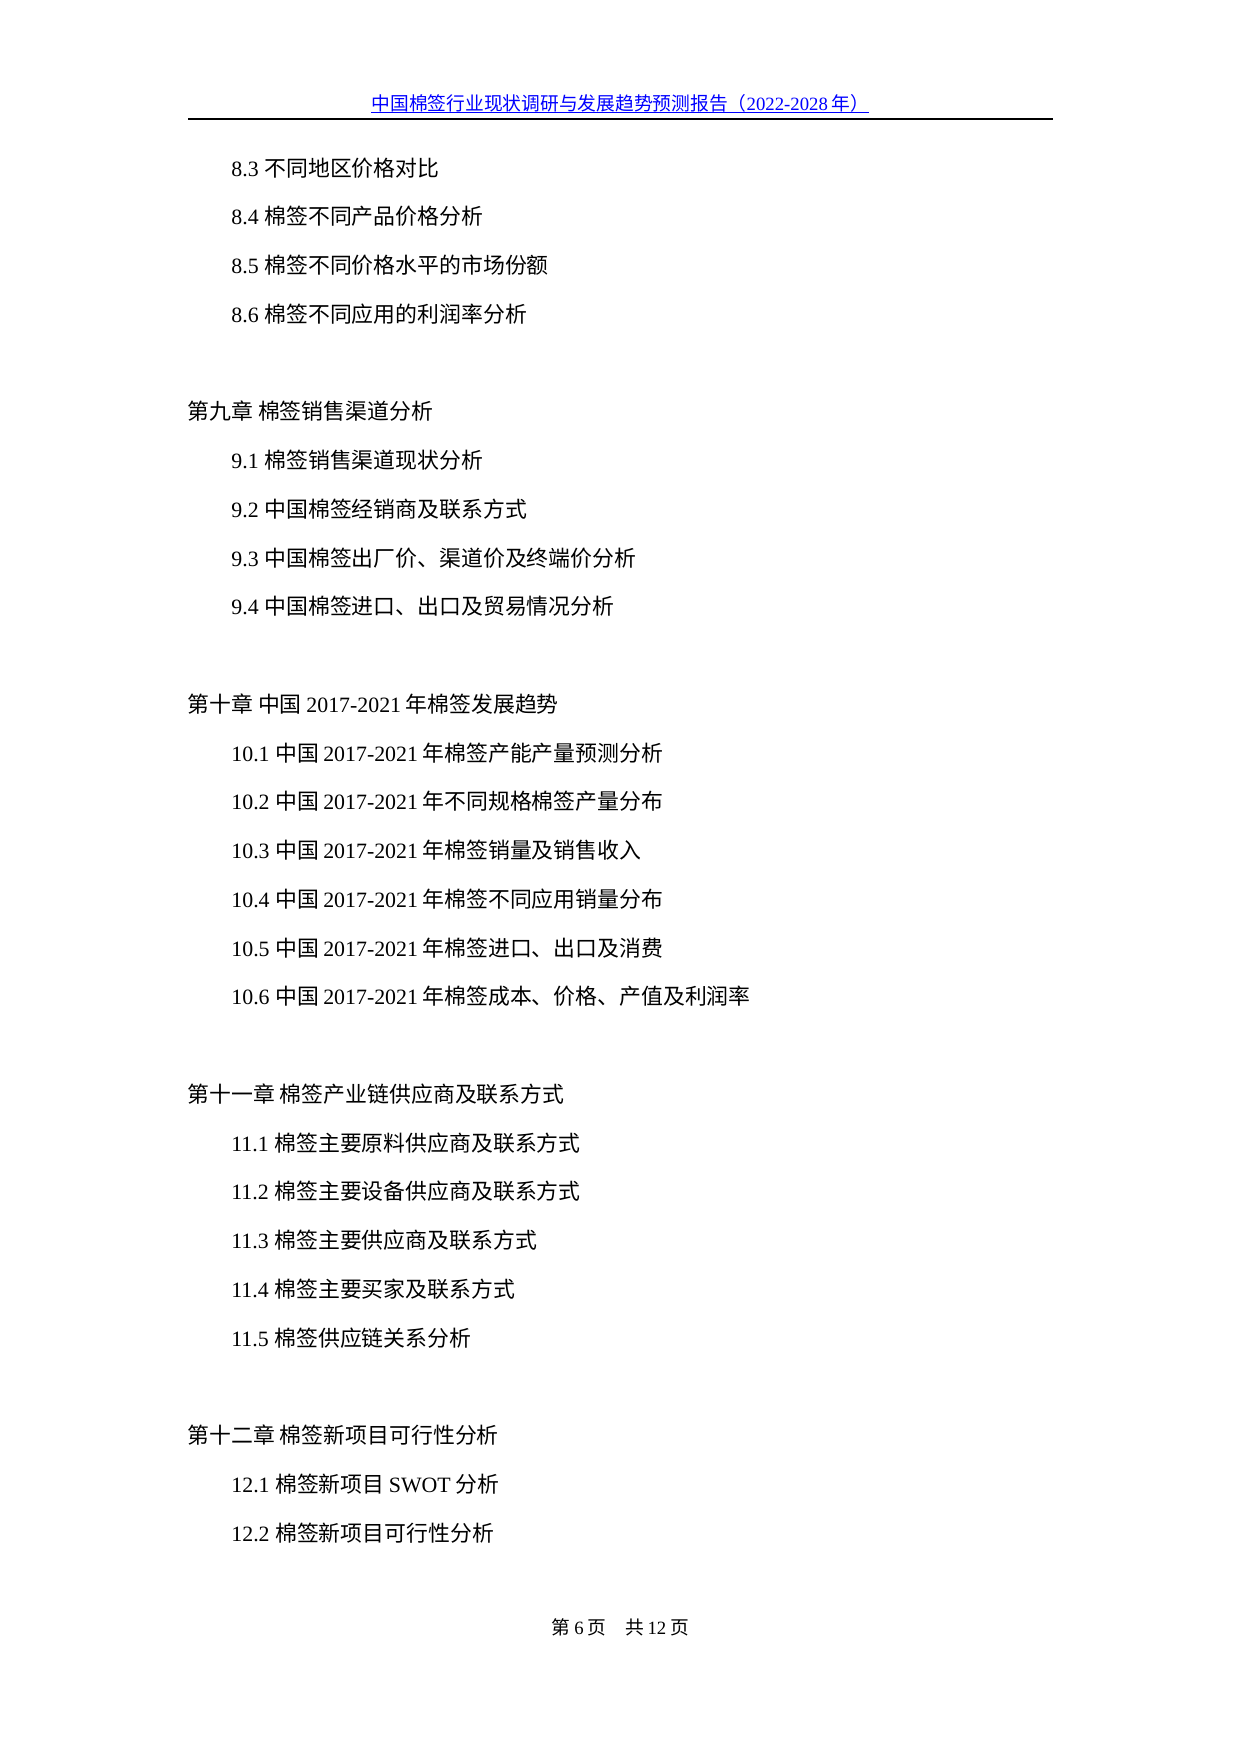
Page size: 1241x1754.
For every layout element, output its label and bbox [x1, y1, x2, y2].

text [187, 150, 1053, 1548]
